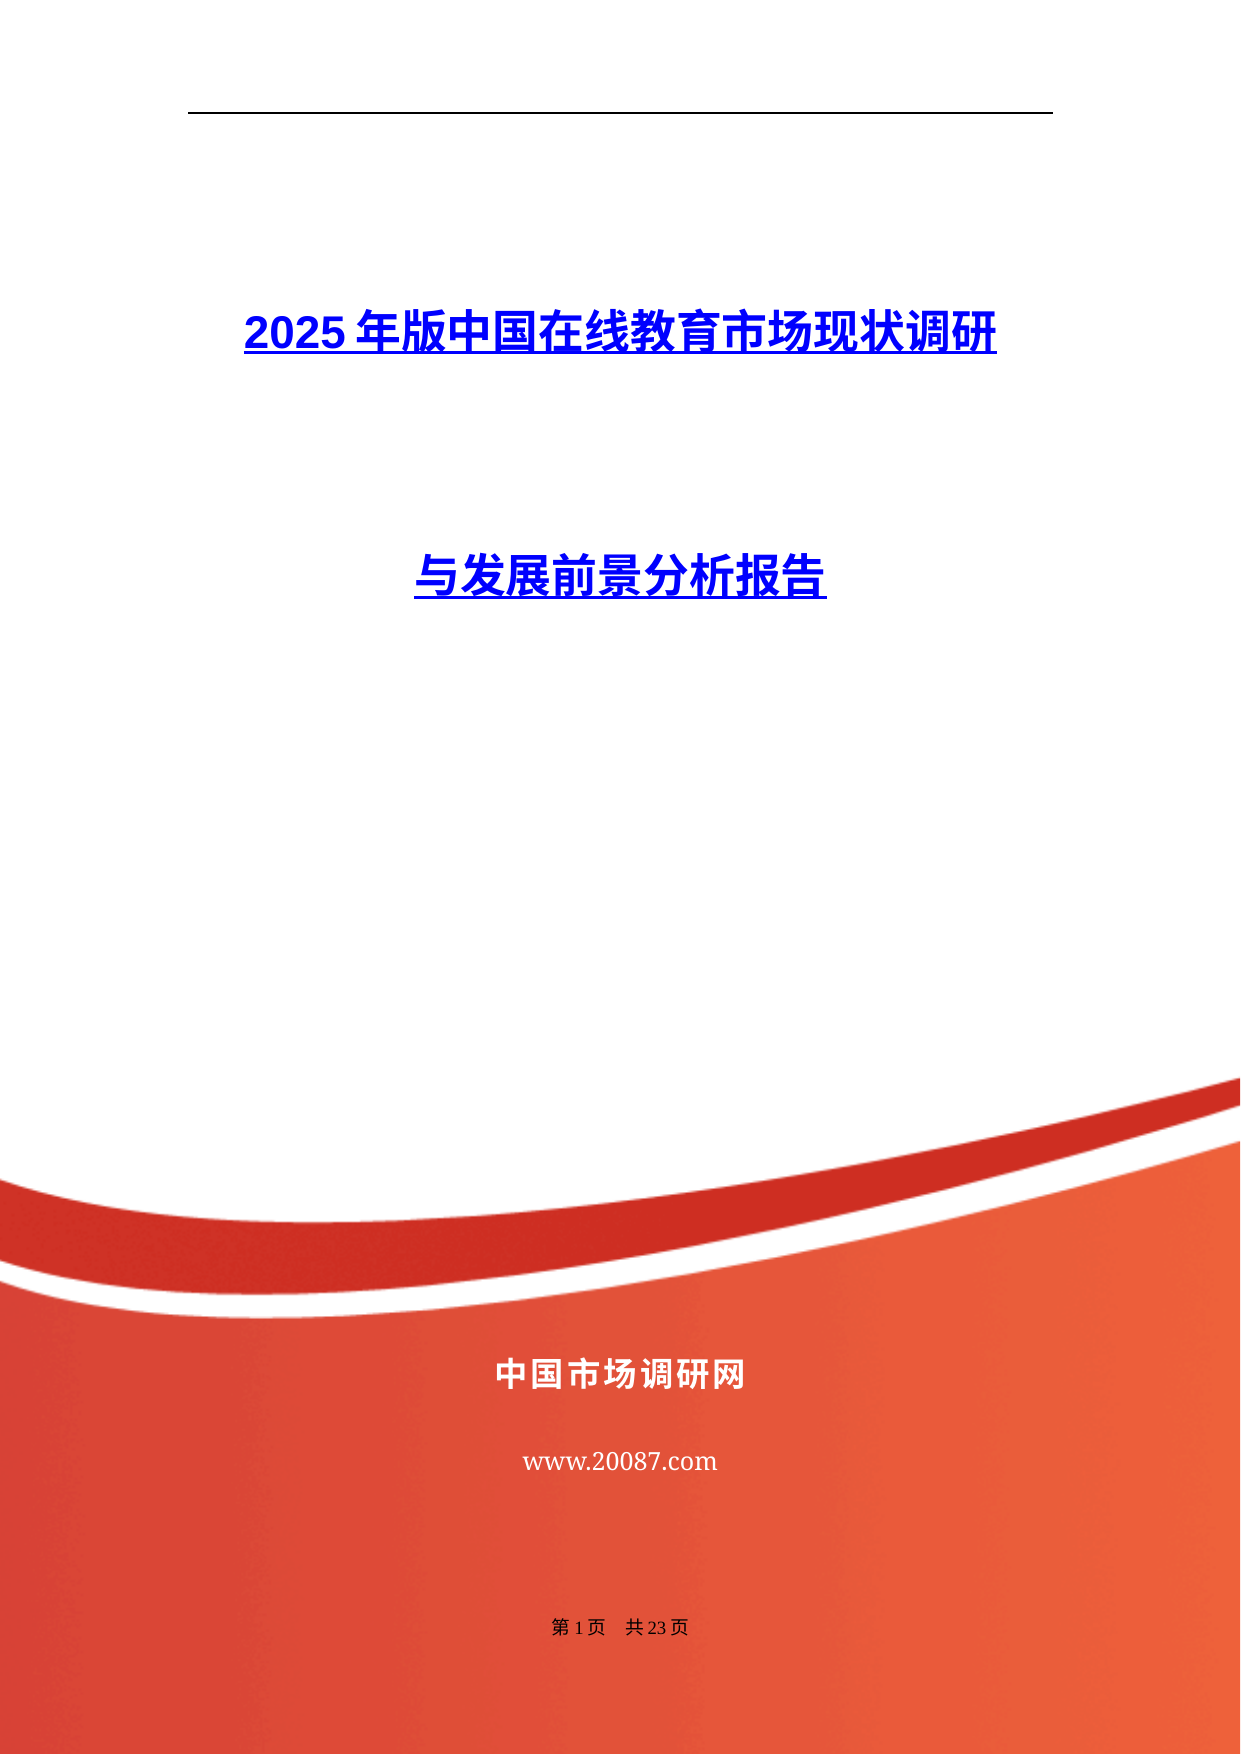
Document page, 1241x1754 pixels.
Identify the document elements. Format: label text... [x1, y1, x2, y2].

text www.20087.com [187, 1428, 1053, 1493]
subtitle 中国市场调研网 [187, 1339, 1053, 1404]
picture [0, 1006, 1241, 1754]
table_header 2025年版中国在线教育市场现状调研与发展前景分析报告 [188, 207, 1053, 773]
